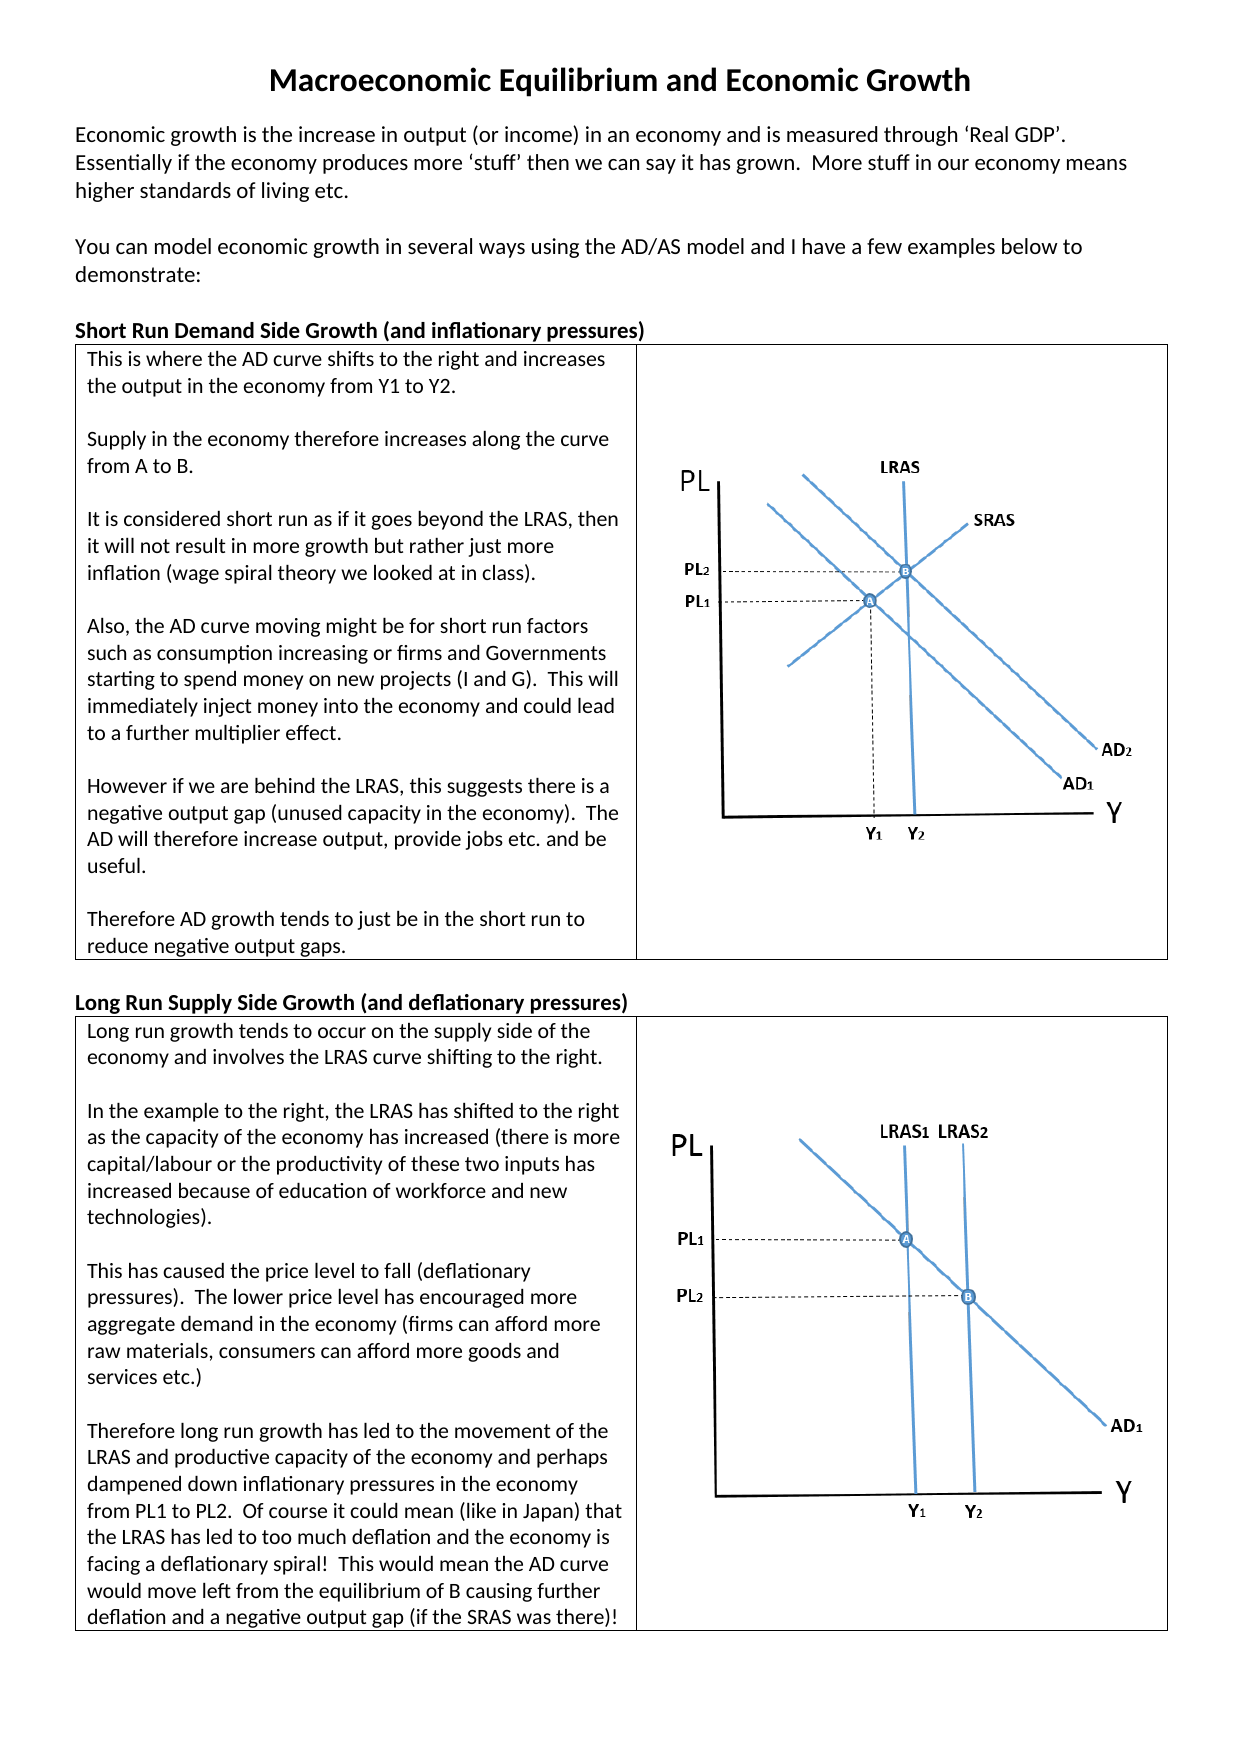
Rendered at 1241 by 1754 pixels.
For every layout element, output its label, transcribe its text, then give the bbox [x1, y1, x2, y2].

text Short Run Demand Side Growth (and inflationary pressures) [75, 316, 1165, 344]
picture [658, 448, 1145, 856]
picture [648, 1111, 1156, 1536]
text Long Run Supply Side Growth (and deflationary pressures) [75, 988, 1165, 1016]
table_header [637, 345, 1167, 959]
table_header [637, 1017, 1167, 1630]
table_header This is where the AD curve shifts to the right and increases the output in the economy from Y1 to Y2. Supply in the economy therefore increases along the curve from A to B. It is considered short run as if it goes beyond the LRAS, then it will not result in more growth but rather just more inflation (wage spiral theory we looked at in class). Also, the AD curve moving might be for short run factors such as consumption increasing or firms and Governments starting to spend money on new projects (I and G). This will immediately inject money into the economy and could lead to a further multiplier effect. However if we are behind the LRAS, this suggests there is a negative output gap (unused capacity in the economy). The AD will therefore increase output, provide jobs etc. and be useful. Therefore AD growth tends to just be in the short run to reduce negative output gaps. [76, 345, 636, 959]
text Economic growth is the increase in output (or income) in an economy and is measured through ‘Real GDP’. Essentially if the economy produces more ‘stuff’ then we can say it has grown. More stuff in our economy means higher standards of living etc. [75, 120, 1165, 204]
text Macroeconomic Equilibrium and Economic Growth [75, 59, 1165, 100]
table_header Long run growth tends to occur on the supply side of the economy and involves the LRAS curve shifting to the right. In the example to the right, the LRAS has shifted to the right as the capacity of the economy has increased (there is more capital/labour or the productivity of these two inputs has increased because of education of workforce and new technologies). This has caused the price level to fall (deflationary pressures). The lower price level has encouraged more aggregate demand in the economy (firms can afford more raw materials, consumers can afford more goods and services etc.) Therefore long run growth has led to the movement of the LRAS and productive capacity of the economy and perhaps dampened down inflationary pressures in the economy from PL1 to PL2. Of course it could mean (like in Japan) that the LRAS has led to too much deflation and the economy is facing a deflationary spiral! This would mean the AD curve would move left from the equilibrium of B causing further deflation and a negative output gap (if the SRAS was there)! [76, 1017, 636, 1630]
text You can model economic growth in several ways using the AD/AS model and I have a few examples below to demonstrate: [75, 232, 1165, 288]
